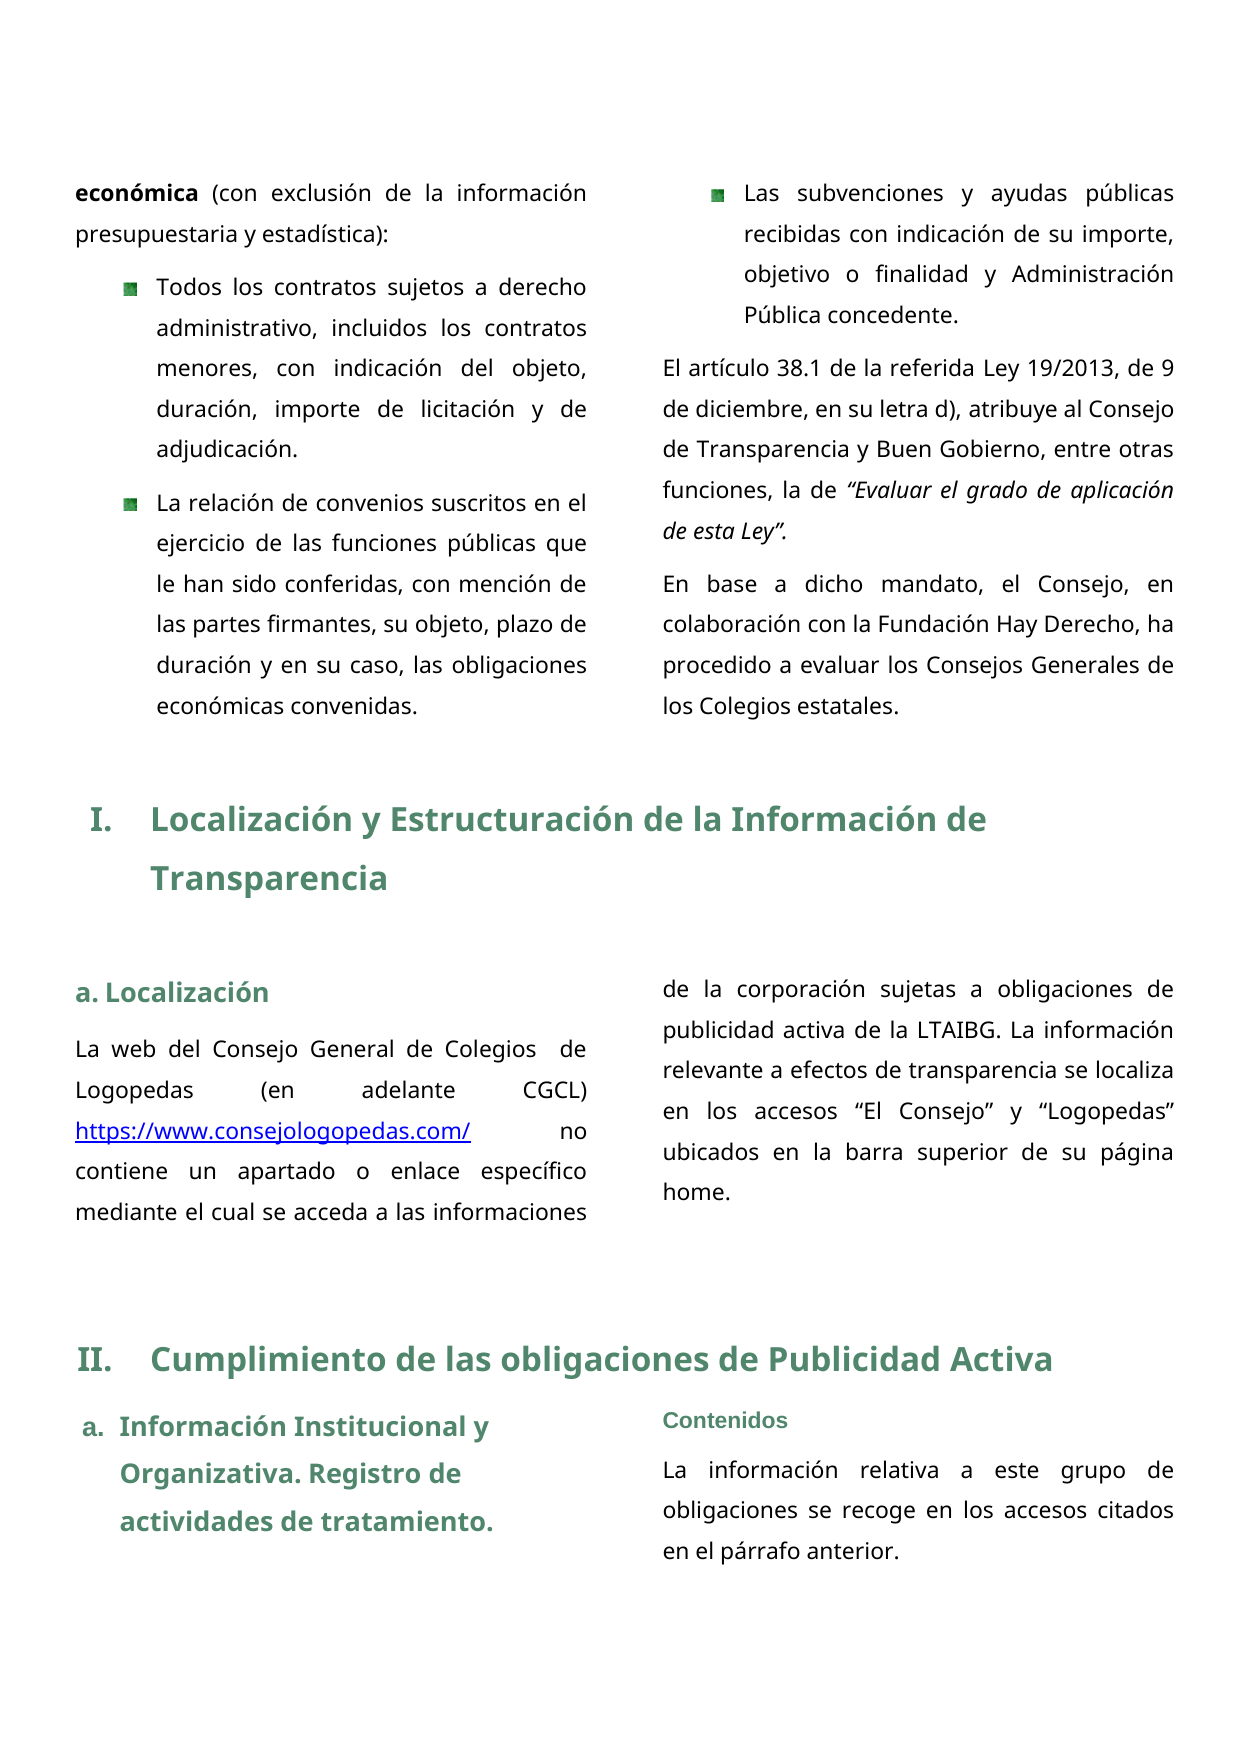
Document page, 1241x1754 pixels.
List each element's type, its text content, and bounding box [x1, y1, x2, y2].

text En base a dicho mandato, el Consejo, en colaboración con la Fundación Hay Derecho, ha procedido a evaluar los Consejos Generales de los Colegios estatales. [662, 568, 1174, 721]
list La relación de convenios suscritos en el ejercicio de las funciones públicas que le han sido conferidas, con mención de las partes firmantes, su objeto, plazo de duración y en su caso, las obligaciones económicas convenidas. [119, 487, 587, 721]
list Información Institucional y Organizativa. Registro de actividades de tratamiento. [82, 1407, 587, 1540]
list Todos los contratos sujetos a derecho administrativo, incluidos los contratos menores, con indicación del objeto, duración, importe de licitación y de adjudicación. [119, 271, 587, 465]
picture [119, 278, 137, 296]
picture [119, 494, 137, 511]
text El artículo 38.1 de la referida Ley 19/2013, de 9 de diciembre, en su letra d), atribuye al Consejo de Transparencia y Buen Gobierno, entre otras funciones, la de “Evaluar el grado de aplicación de esta Ley”. [662, 352, 1174, 546]
list Las subvenciones y ayudas públicas recibidas con indicación de su importe, objetivo o finalidad y Administración Pública concedente. [706, 177, 1174, 330]
text La información relativa a este grupo de obligaciones se recoge en los accesos citados en el párrafo anterior. [662, 1454, 1174, 1566]
subtitle Localización [75, 973, 587, 1010]
subtitle Contenidos [662, 1407, 1174, 1433]
picture [707, 185, 724, 202]
text La web del Consejo General de Colegios de Logopedas (en adelante CGCL) https://www.consejologopedas.com/ no contiene un apartado o enlace específico mediante el cual se acceda a las informaciones de la corporación sujetas a obligaciones de publicidad activa de la LTAIBG. La información relevante a efectos de transparencia se localiza en los accesos “El Consejo” y “Logopedas” ubicados en la barra superior de su página home. [75, 1033, 587, 1227]
text La web del Consejo General de Colegios de Logopedas (en adelante CGCL) https://www.consejologopedas.com/ no contiene un apartado o enlace específico mediante el cual se acceda a las informaciones de la corporación sujetas a obligaciones de publicidad activa de la LTAIBG. La información relevante a efectos de transparencia se localiza en los accesos “El Consejo” y “Logopedas” ubicados en la barra superior de su página home. [662, 973, 1174, 1207]
